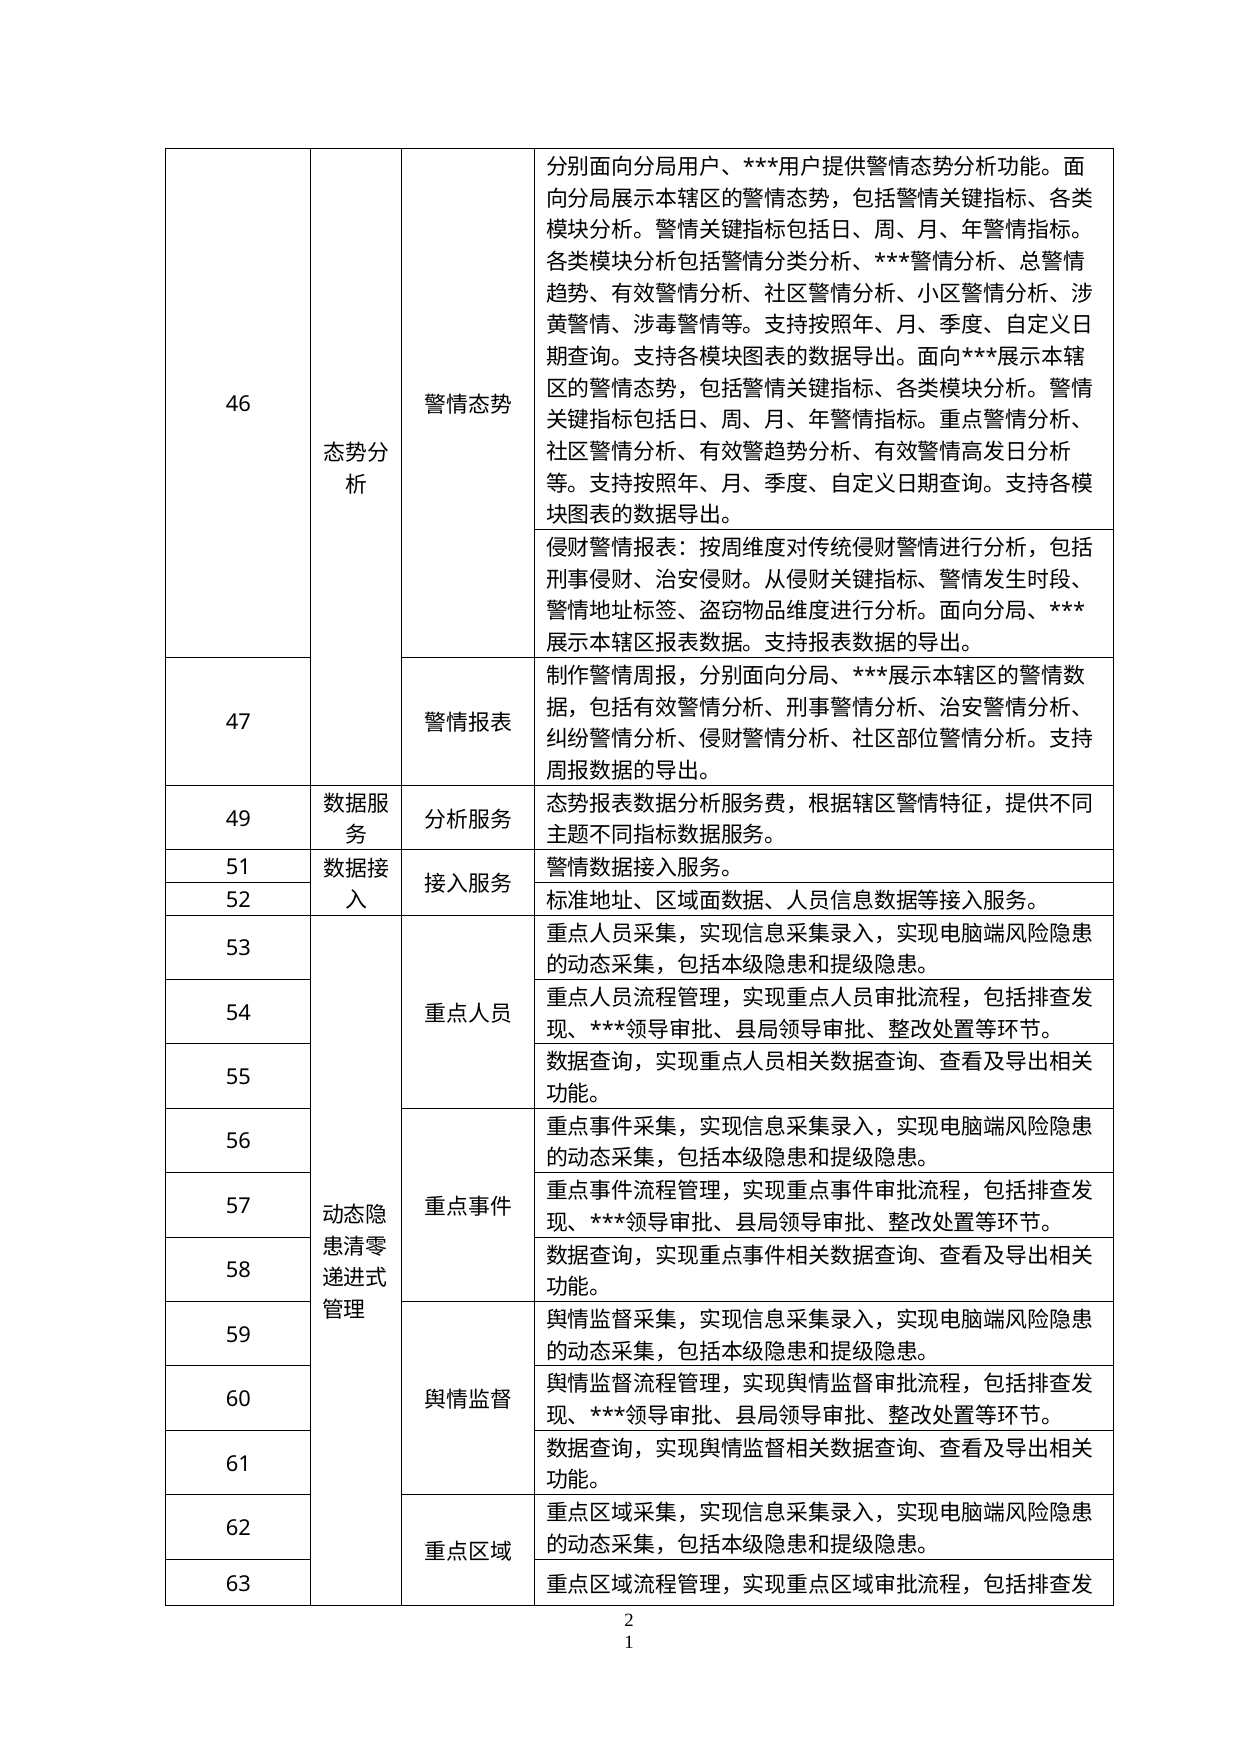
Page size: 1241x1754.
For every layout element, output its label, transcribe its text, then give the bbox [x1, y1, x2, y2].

table_cell 重点人员 [402, 916, 534, 1108]
table_cell 接入服务 [402, 850, 534, 914]
table_cell 重点区域 [402, 1495, 534, 1605]
table_cell 62 [166, 1495, 310, 1558]
table_cell 警情态势 [402, 149, 534, 657]
table_cell 46 [166, 149, 310, 657]
table_cell 56 [166, 1109, 310, 1172]
table_cell 数据查询，实现舆情监督相关数据查询、查看及导出相关功能。 [535, 1431, 1113, 1494]
table_cell 61 [166, 1431, 310, 1494]
table_cell 分析服务 [402, 786, 534, 849]
table_cell 侵财警情报表：按周维度对传统侵财警情进行分析，包括刑事侵财、治安侵财。从侵财关键指标、警情发生时段、警情地址标签、盗窃物品维度进行分析。面向分局、***展示本辖区报表数据。支持报表数据的导出。 [535, 530, 1113, 657]
table_cell 重点事件流程管理，实现重点事件审批流程，包括排查发现、***领导审批、县局领导审批、整改处置等环节。 [535, 1173, 1113, 1237]
table_cell 舆情监督流程管理，实现舆情监督审批流程，包括排查发现、***领导审批、县局领导审批、整改处置等环节。 [535, 1366, 1113, 1430]
table_cell 重点区域采集，实现信息采集录入，实现电脑端风险隐患的动态采集，包括本级隐患和提级隐患。 [535, 1495, 1113, 1558]
table_cell 51 [166, 850, 310, 882]
table_cell 59 [166, 1302, 310, 1365]
table_cell 动态隐患清零递进式管理 [311, 916, 401, 1605]
table_cell 55 [166, 1044, 310, 1108]
table_cell 分别面向分局用户、***用户提供警情态势分析功能。面向分局展示本辖区的警情态势，包括警情关键指标、各类模块分析。警情关键指标包括日、周、月、年警情指标。各类模块分析包括警情分类分析、***警情分析、总警情趋势、有效警情分析、社区警情分析、小区警情分析、涉黄警情、涉毒警情等。支持按照年、月、季度、自定义日期查询。支持各模块图表的数据导出。面向***展示本辖区的警情态势，包括警情关键指标、各类模块分析。警情关键指标包括日、周、月、年警情指标。重点警情分析、社区警情分析、有效警趋势分析、有效警情高发日分析等。支持按照年、月、季度、自定义日期查询。支持各模块图表的数据导出。 [535, 149, 1113, 529]
table_cell 49 [166, 786, 310, 849]
table_cell 态势报表数据分析服务费，根据辖区警情特征，提供不同主题不同指标数据服务。 [535, 786, 1113, 849]
table_cell 数据查询，实现重点人员相关数据查询、查看及导出相关功能。 [535, 1044, 1113, 1108]
table_cell 重点事件采集，实现信息采集录入，实现电脑端风险隐患的动态采集，包括本级隐患和提级隐患。 [535, 1109, 1113, 1172]
table_cell 重点事件 [402, 1109, 534, 1301]
table_cell 警情数据接入服务。 [535, 850, 1113, 882]
table_cell 47 [166, 658, 310, 785]
table_cell 63 [166, 1560, 310, 1605]
table_cell 标准地址、区域面数据、人员信息数据等接入服务。 [535, 883, 1113, 914]
table_cell 58 [166, 1238, 310, 1301]
table_cell 重点人员流程管理，实现重点人员审批流程，包括排查发现、***领导审批、县局领导审批、整改处置等环节。 [535, 980, 1113, 1043]
table_cell 57 [166, 1173, 310, 1237]
table_cell 53 [166, 916, 310, 979]
table_cell 60 [166, 1366, 310, 1430]
table_cell 数据查询，实现重点事件相关数据查询、查看及导出相关功能。 [535, 1238, 1113, 1301]
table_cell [535, 1560, 1113, 1605]
table_cell 态势分析 [311, 149, 401, 785]
table_cell 舆情监督采集，实现信息采集录入，实现电脑端风险隐患的动态采集，包括本级隐患和提级隐患。 [535, 1302, 1113, 1365]
table_cell 数据接入 [311, 850, 401, 914]
table_cell 52 [166, 883, 310, 914]
table_cell 54 [166, 980, 310, 1043]
table_cell 数据服务 [311, 786, 401, 849]
table_cell 舆情监督 [402, 1302, 534, 1494]
table_cell 制作警情周报，分别面向分局、***展示本辖区的警情数据，包括有效警情分析、刑事警情分析、治安警情分析、纠纷警情分析、侵财警情分析、社区部位警情分析。支持周报数据的导出。 [535, 658, 1113, 785]
table_cell 警情报表 [402, 658, 534, 785]
table_cell 重点人员采集，实现信息采集录入，实现电脑端风险隐患的动态采集，包括本级隐患和提级隐患。 [535, 916, 1113, 979]
